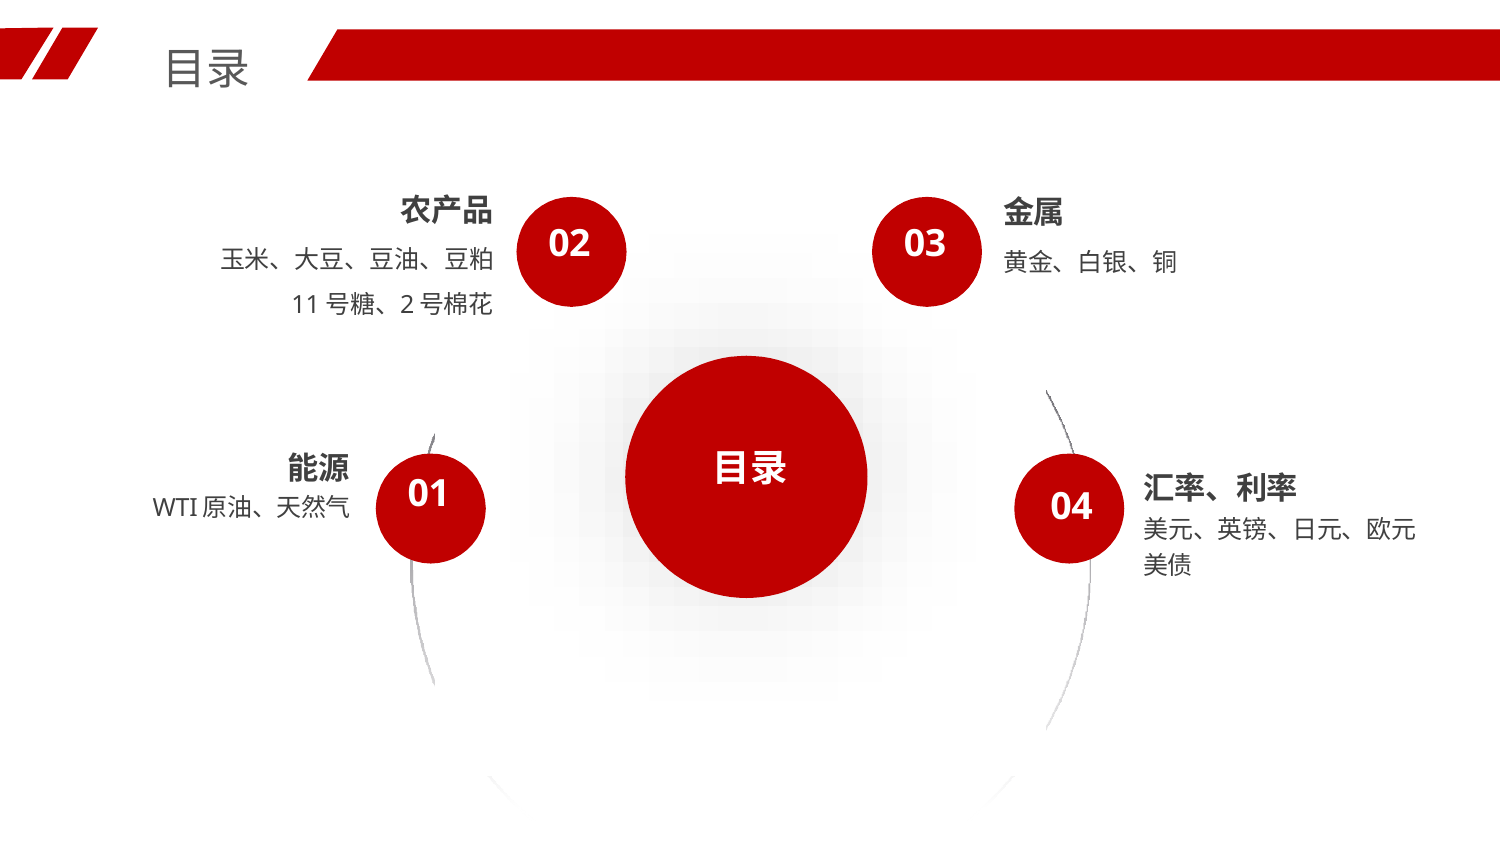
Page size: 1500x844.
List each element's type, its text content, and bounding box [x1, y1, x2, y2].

text 金属 [1003, 178, 1473, 235]
text 玉米、大豆、豆油、豆粕 [2, 232, 494, 277]
text 目录 04 [712, 437, 1093, 530]
subtitle 目录 [163, 23, 1473, 100]
subtitle 农产品 [2, 176, 494, 232]
text 能源 01 [287, 437, 458, 490]
text 11号糖、2号棉花 [2, 277, 494, 323]
subtitle 汇率、利率 [1143, 454, 1473, 511]
text WTI原油、天然气 [152, 490, 458, 523]
text 美元、英镑、日元、欧元美债 [1143, 511, 1419, 582]
picture [410, 165, 1091, 821]
text 黄金、白银、铜 [1003, 235, 1473, 280]
text 02 03 [548, 216, 950, 267]
